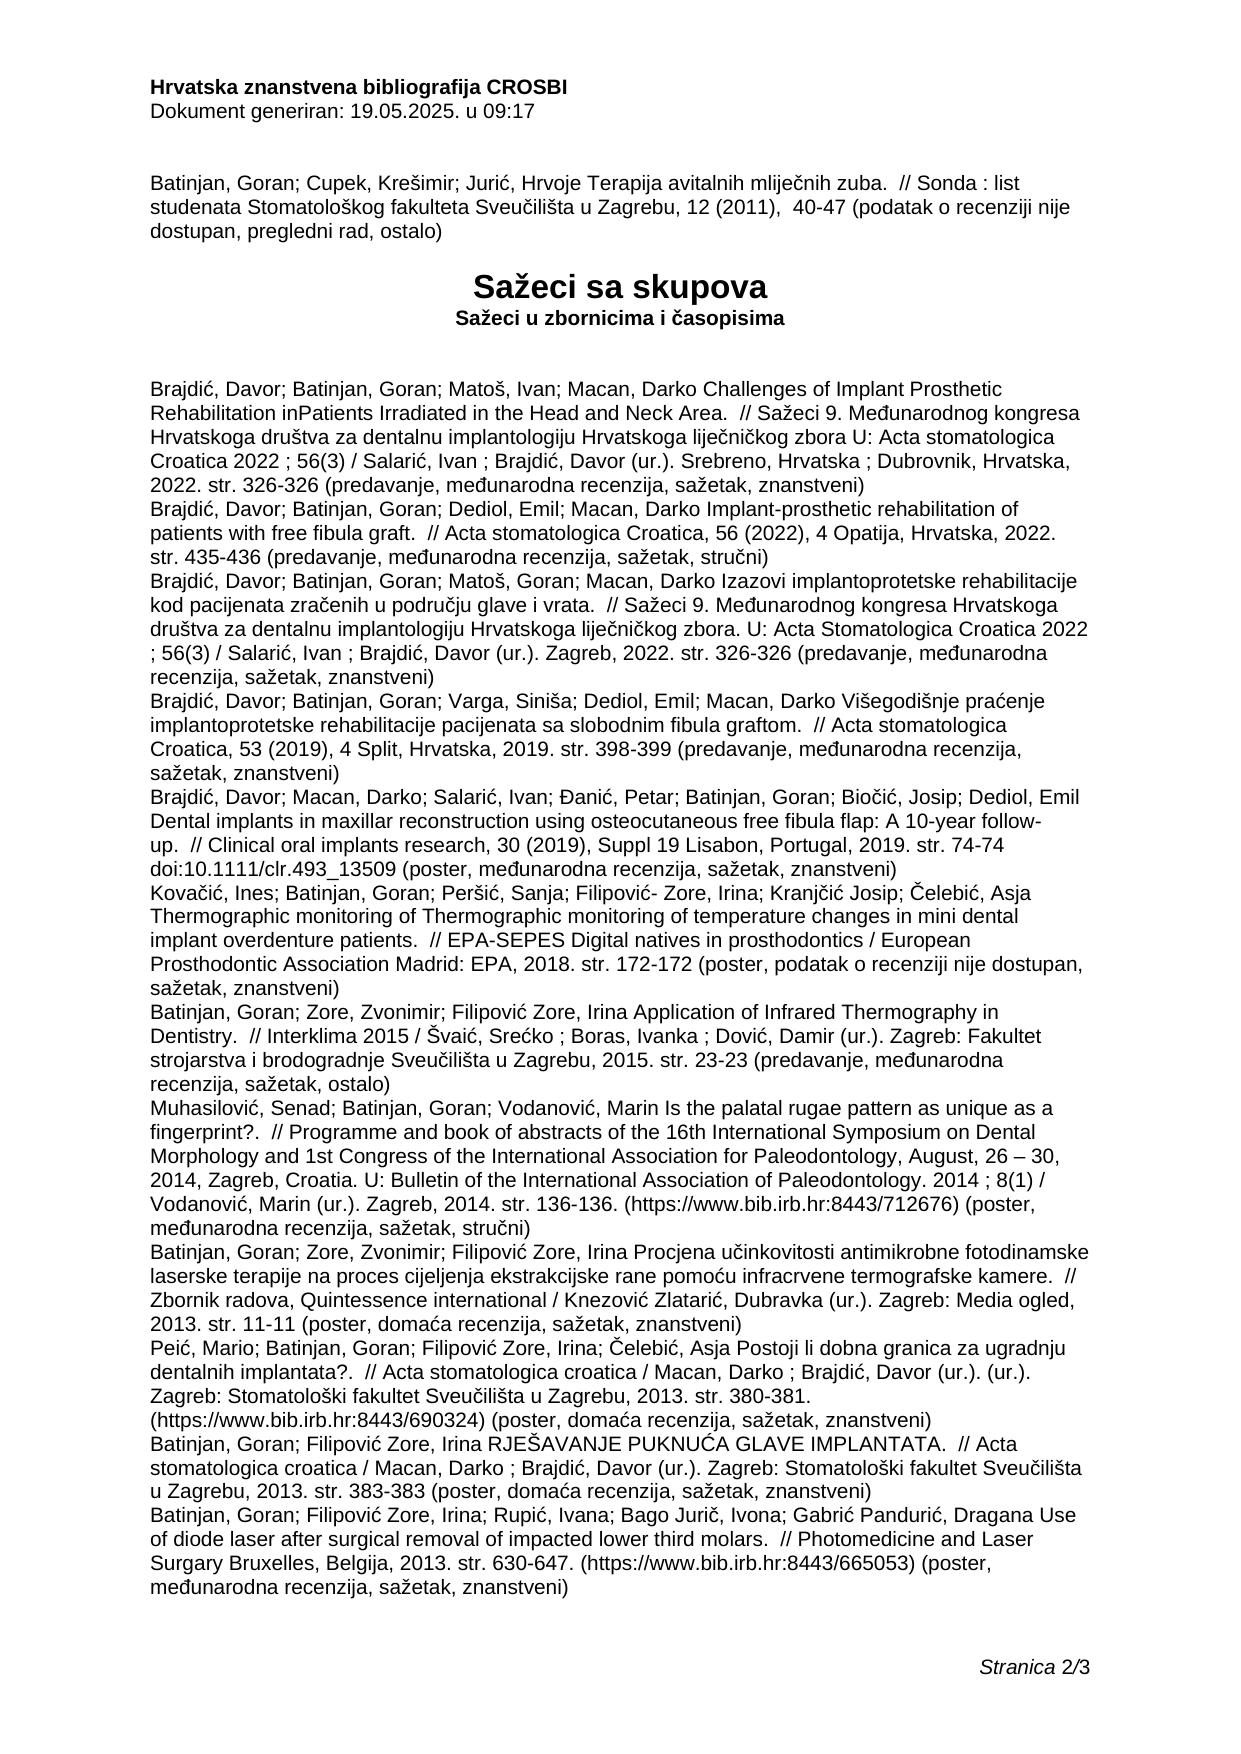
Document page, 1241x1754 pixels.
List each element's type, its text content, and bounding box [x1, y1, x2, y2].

text Kovačić, Ines; Batinjan, Goran; Peršić, Sanja; Filipović- Zore, Irina; Kranjčić Josip; Čelebić, Asja [150, 880, 1090, 1000]
text Batinjan, Goran; Cupek, Krešimir; Jurić, Hrvoje [150, 171, 1090, 243]
text Muhasilović, Senad; Batinjan, Goran; Vodanović, Marin [150, 1096, 1090, 1240]
text Batinjan, Goran; Filipović Zore, Irina [150, 1431, 1090, 1503]
text Brajdić, Davor; Batinjan, Goran; Matoš, Ivan; Macan, Darko [150, 377, 1090, 497]
text Batinjan, Goran; Zore, Zvonimir; Filipović Zore, Irina [150, 1000, 1090, 1096]
text Brajdić, Davor; Batinjan, Goran; Dediol, Emil; Macan, Darko [150, 497, 1090, 569]
text Batinjan, Goran; Filipović Zore, Irina; Rupić, Ivana; Bago Jurič, Ivona; Gabrić Pandurić, Dragana [150, 1503, 1090, 1599]
text Batinjan, Goran; Zore, Zvonimir; Filipović Zore, Irina [150, 1240, 1090, 1336]
text Brajdić, Davor; Batinjan, Goran; Matoš, Goran; Macan, Darko [150, 569, 1090, 689]
text Peić, Mario; Batinjan, Goran; Filipović Zore, Irina; Čelebić, Asja [150, 1336, 1090, 1431]
text Brajdić, Davor; Batinjan, Goran; Varga, Siniša; Dediol, Emil; Macan, Darko [150, 689, 1090, 784]
subtitle Sažeci sa skupova [150, 267, 1090, 305]
subtitle Sažeci u zbornicima i časopisima [150, 305, 1090, 329]
text Brajdić, Davor; Macan, Darko; Salarić, Ivan; Đanić, Petar; Batinjan, Goran; Biočić, Josip; Dediol, Emil [150, 784, 1090, 880]
